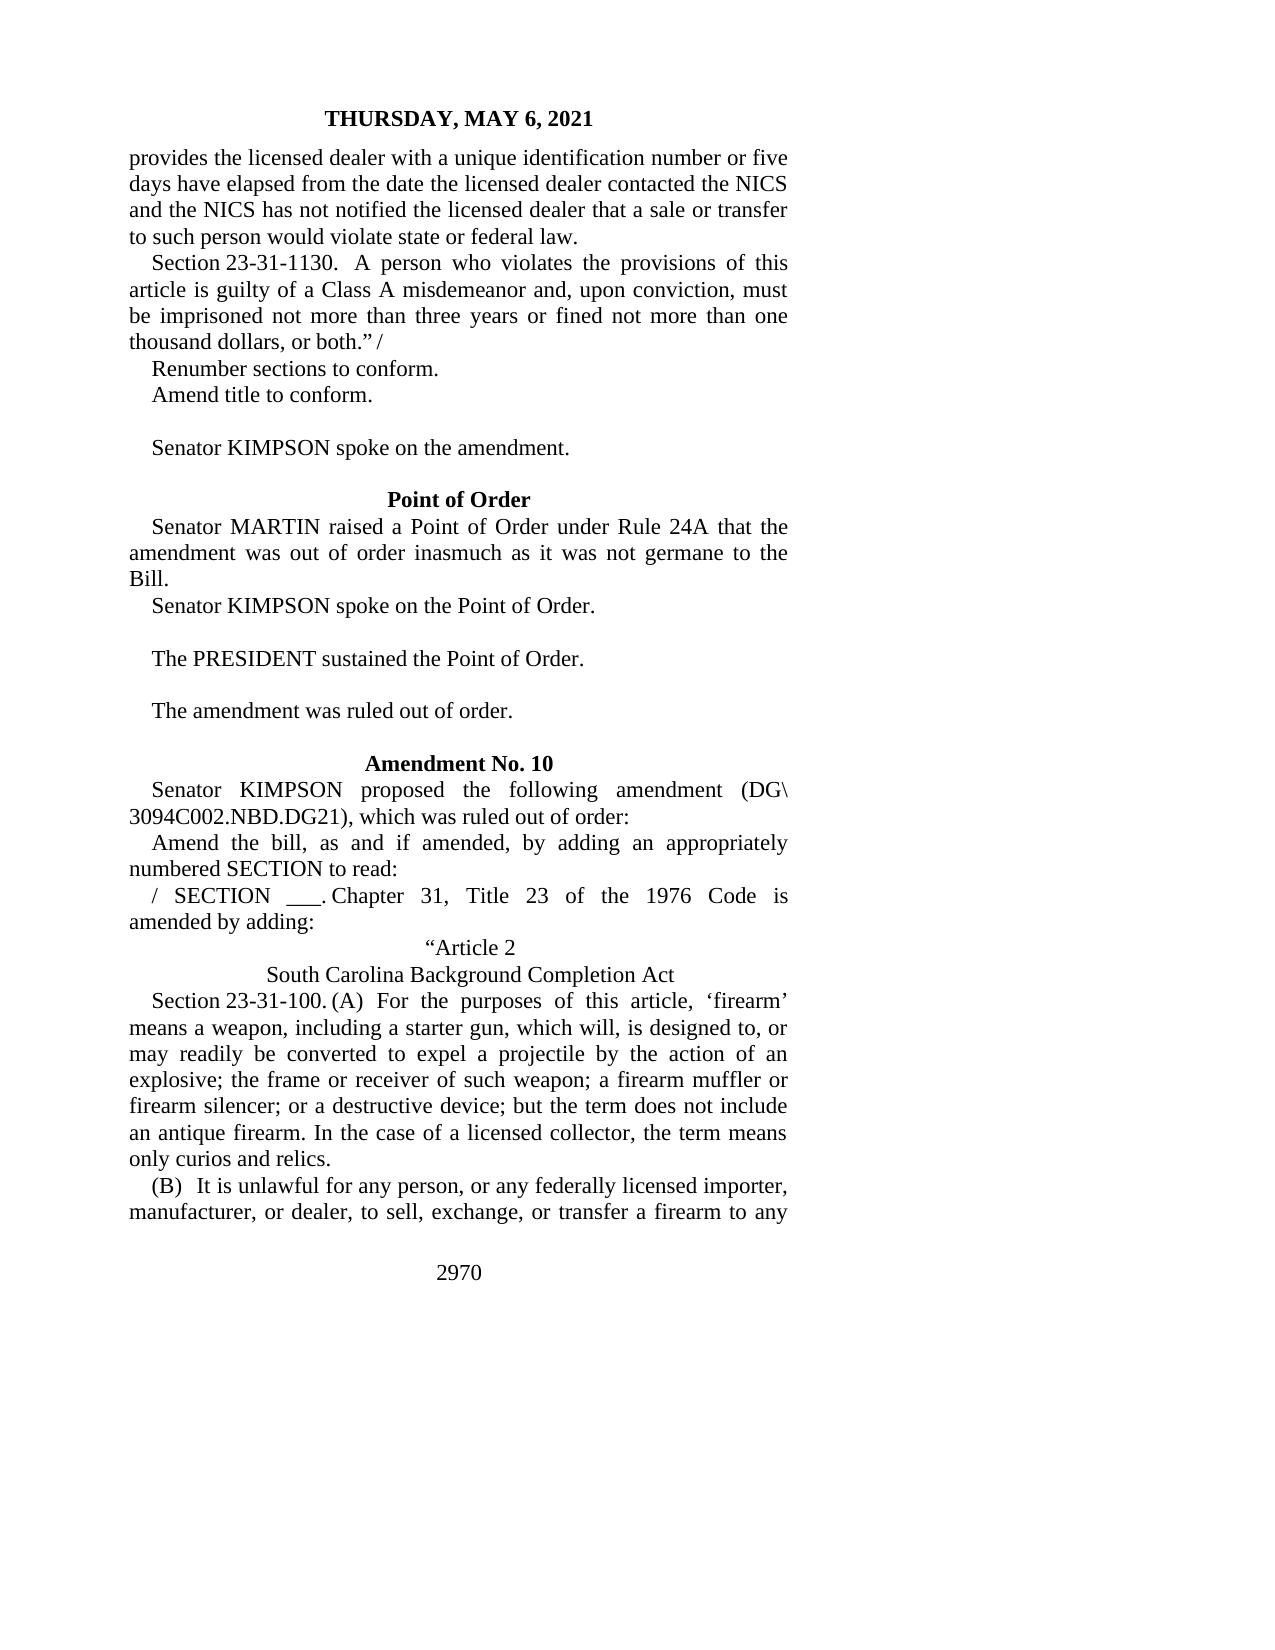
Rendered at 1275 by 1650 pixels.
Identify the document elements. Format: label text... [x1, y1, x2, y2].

text The PRESIDENT sustained the Point of Order. [129, 644, 789, 671]
text Amendment No. 10 [129, 750, 789, 776]
text Point of Order [129, 486, 789, 513]
text Section 23-31-1130. A person who violates the provisions of this article is guilty of a Class A misdemeanor and, upon conviction, must be imprisoned not more than three years or fined not more than one thousand dollars, or both.” / [129, 249, 789, 355]
text The amendment was ruled out of order. [129, 697, 789, 724]
text Amend title to conform. [129, 381, 789, 407]
text Senator KIMPSON spoke on the Point of Order. [129, 592, 789, 618]
text / SECTION ___. Chapter 31, Title 23 of the 1976 Code is amended by adding: [129, 882, 789, 934]
text Renumber sections to conform. [129, 355, 789, 381]
text Senator MARTIN raised a Point of Order under Rule 24A that the amendment was out of order inasmuch as it was not germane to the Bill. [129, 513, 789, 592]
text Senator KIMPSON proposed the following amendment (DG\ 3094C002.NBD.DG21), which was ruled out of order: [129, 776, 789, 829]
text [129, 1172, 789, 1224]
text Amend the bill, as and if amended, by adding an appropriately numbered SECTION to read: [129, 829, 789, 882]
text Section 23-31-100. (A) For the purposes of this article, ‘firearm’ means a weapon, including a starter gun, which will, is designed to, or may readily be converted to expel a projectile by the action of an explosive; the frame or receiver of such weapon; a firearm muffler or firearm silencer; or a destructive device; but the term does not include an antique firearm. In the case of a licensed collector, the term means only curios and relics. [129, 987, 789, 1172]
text South Carolina Background Completion Act [129, 961, 789, 987]
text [129, 144, 789, 249]
text “Article 2 [129, 934, 789, 961]
text Senator KIMPSON spoke on the amendment. [129, 434, 789, 460]
